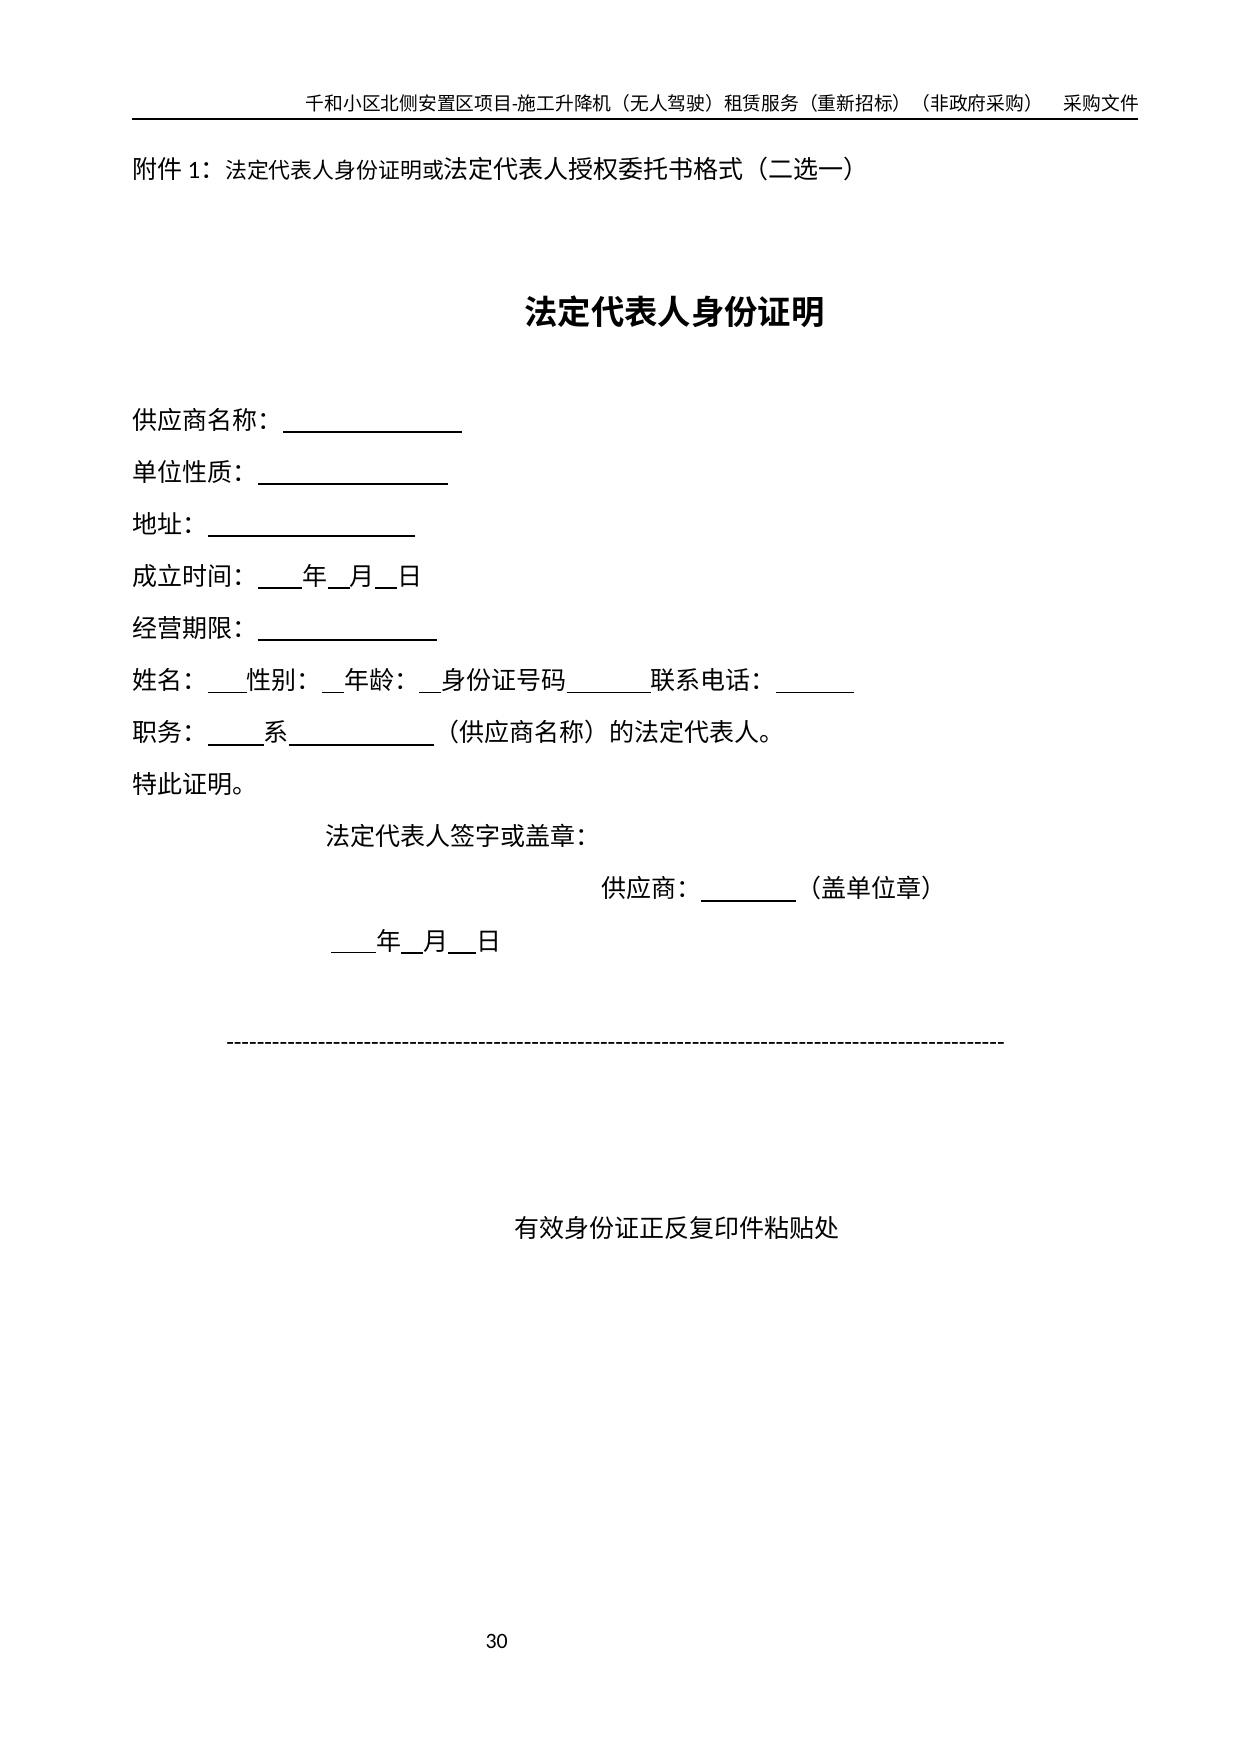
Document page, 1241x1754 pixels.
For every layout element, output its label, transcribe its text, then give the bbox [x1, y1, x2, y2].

text 法定代表人身份证明 [176, 286, 1138, 334]
text 职务： 系 （供应商名称）的法定代表人。 [132, 700, 1138, 752]
text ------------------------------------------------------------------------------------------------------ [176, 1000, 1138, 1063]
text 供应商： （盖单位章） [176, 856, 1138, 908]
text 经营期限： [132, 596, 1138, 648]
text 附件1：法定代表人身份证明或法定代表人授权委托书格式（二选一） [132, 150, 1138, 186]
text 地址： [132, 492, 1138, 544]
text 法定代表人签字或盖章： [132, 804, 1138, 856]
text 有效身份证正反复印件粘贴处 [176, 1188, 1138, 1250]
text 特此证明。 [132, 752, 1138, 804]
text 单位性质： [132, 439, 1138, 492]
text 成立时间： 年 月 日 [132, 544, 1138, 596]
text 年 月 日 [132, 908, 1138, 960]
text 供应商名称： [132, 387, 1138, 439]
text 姓名： 性别： 年龄： 身份证号码 联系电话： [132, 648, 1138, 700]
